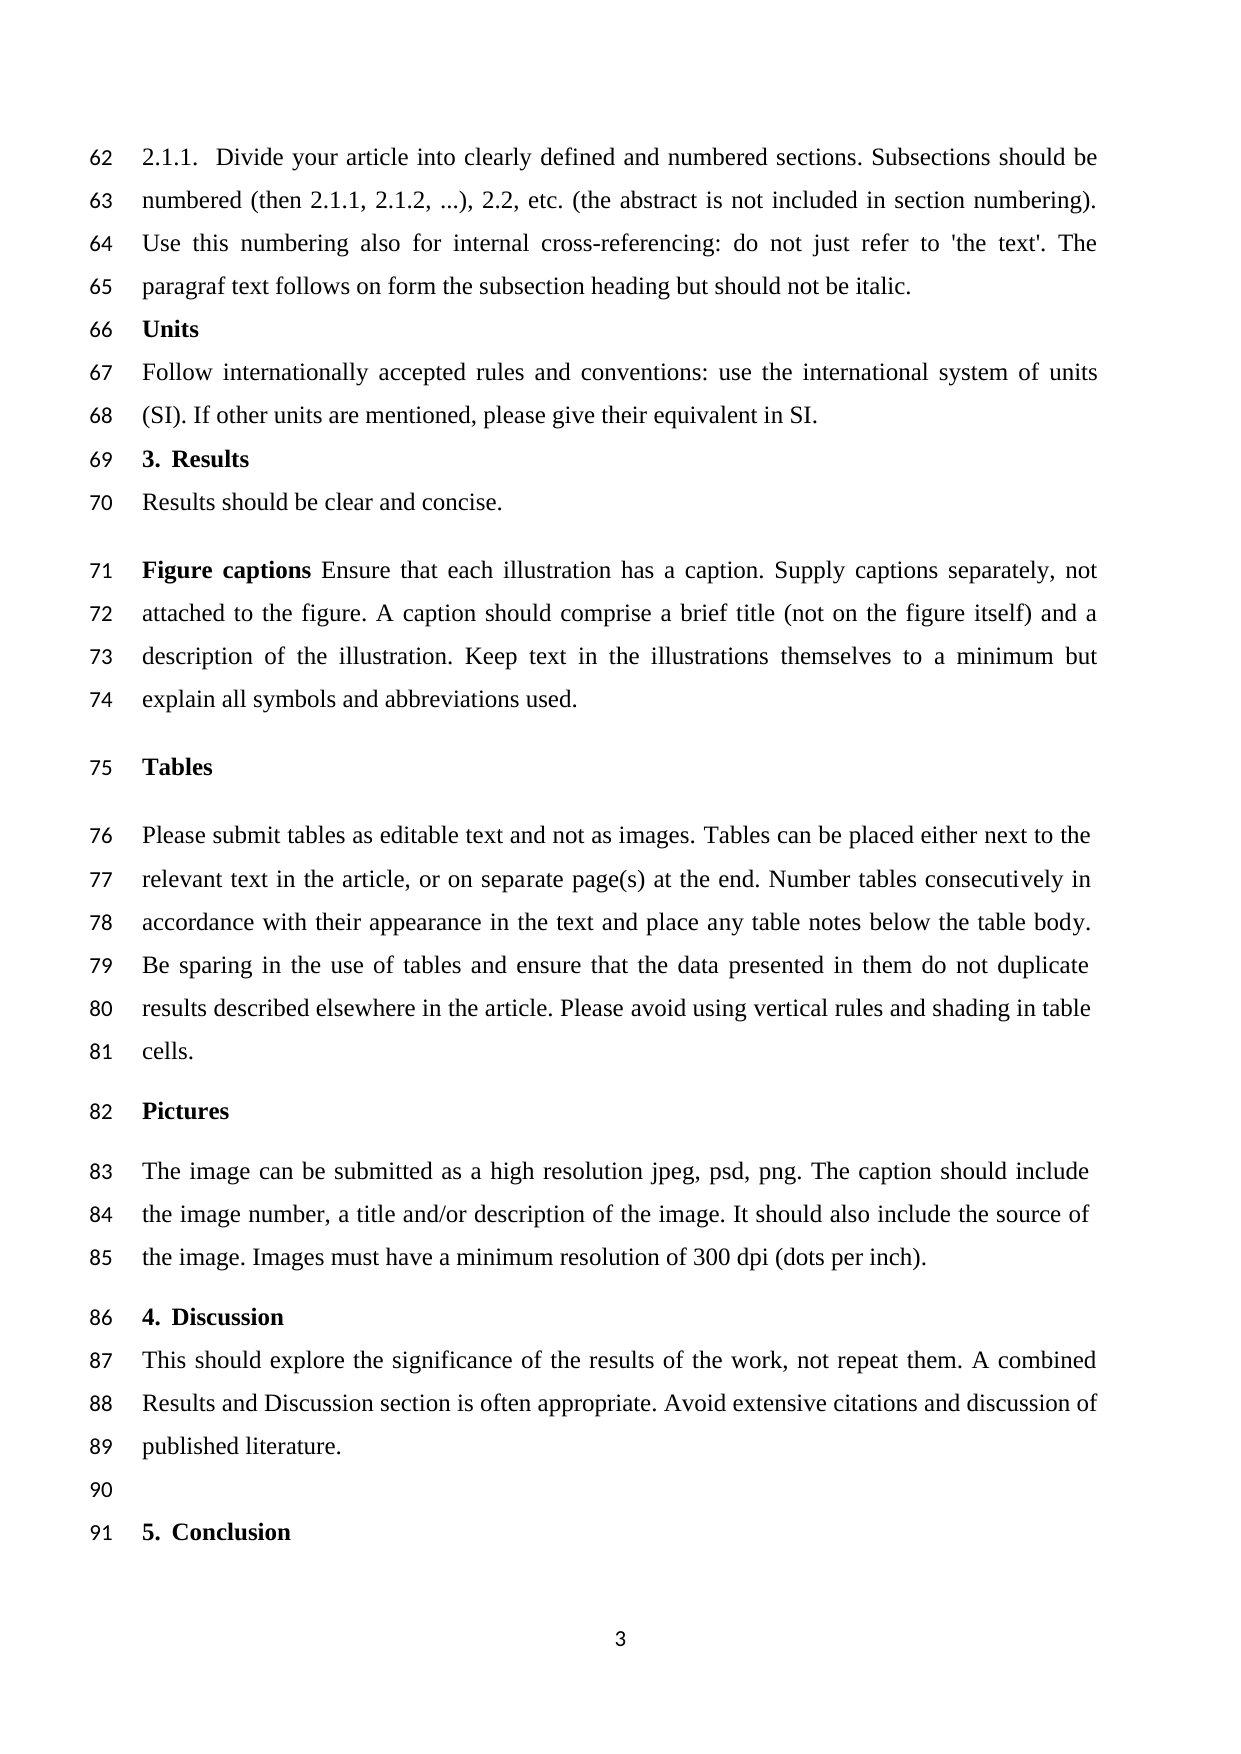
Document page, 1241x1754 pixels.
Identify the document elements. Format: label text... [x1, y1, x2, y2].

list Conclusion [142, 1517, 1098, 1546]
list Units [142, 314, 1098, 343]
text Please submit tables as editable text and not as images. Tables can be placed either next to the relevant text in the article, or on separate page(s) at the end. Number tables consecutively in accordance with their appearance in the text and place any table notes below the table body. Be sparing in the use of tables and ensure that the data presented in them do not duplicate results described elsewhere in the article. Please avoid using vertical rules and shading in table cells. [142, 821, 1091, 1065]
list Results should be clear and concise. [142, 487, 1098, 516]
list Follow internationally accepted rules and conventions: use the international system of units (SI). If other units are mentioned, please give their equivalent in SI. [142, 357, 1098, 429]
text Pictures [142, 1096, 1091, 1125]
text The image can be submitted as a high resolution jpeg, psd, png. The caption should include the image number, a title and/or description of the image. It should also include the source of the image. Images must have a minimum resolution of 300 dpi (dots per inch). [142, 1156, 1091, 1271]
text Tables [142, 752, 1098, 781]
list Results [142, 444, 1098, 472]
text Figure captions Ensure that each illustration has a caption. Supply captions separately, not attached to the figure. A caption should comprise a brief title (not on the figure itself) and a description of the illustration. Keep text in the illustrations themselves to a minimum but explain all symbols and abbreviations used. [142, 555, 1098, 713]
list Discussion [142, 1302, 1098, 1331]
list Divide your article into clearly defined and numbered sections. Subsections should be numbered (then 2.1.1, 2.1.2, ...), 2.2, etc. (the abstract is not included in section numbering). Use this numbering also for internal cross-referencing: do not just refer to 'the text'. The paragraf text follows on form the subsection heading but should not be italic. [142, 142, 1098, 300]
list This should explore the significance of the results of the work, not repeat them. A combined Results and Discussion section is often appropriate. Avoid extensive citations and discussion of published literature. [142, 1345, 1098, 1460]
